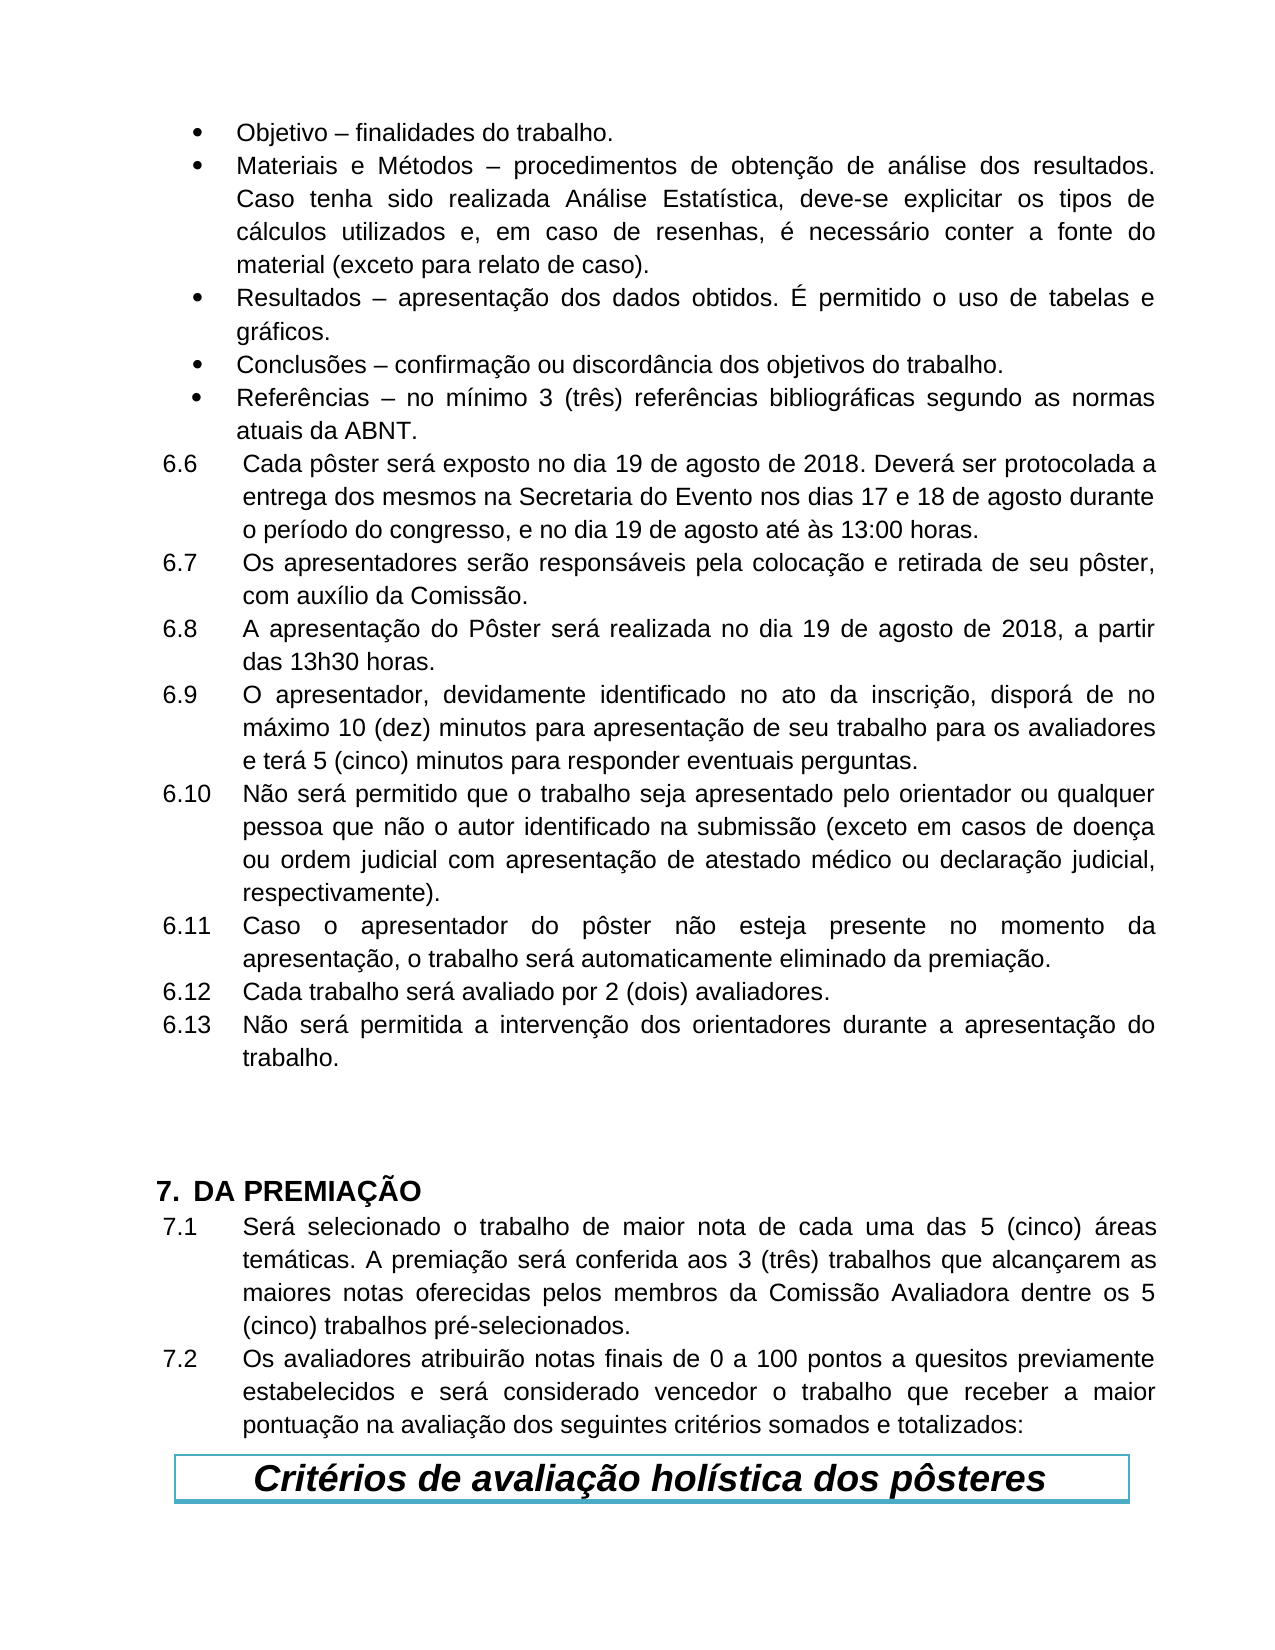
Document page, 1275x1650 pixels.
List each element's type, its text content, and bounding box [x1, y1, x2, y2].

list Materiais e Métodos – procedimentos de obtenção de análise dos resultados. Caso tenha sido realizada Análise Estatística, deve-se explicitar os tipos de cálculos utilizados e, em caso de resenhas, é necessário conter a fonte do material (exceto para relato de caso). [193, 151, 1157, 279]
list Caso o apresentador do pôster não esteja presente no momento da apresentação, o trabalho será automaticamente eliminado da premiação. [162, 911, 1157, 973]
list DA PREMIAÇÃO [156, 1173, 1157, 1207]
list Cada trabalho será avaliado por 2 (dois) avaliadores. [162, 977, 1157, 1006]
list Conclusões – confirmação ou discordância dos objetivos do trabalho. [193, 349, 1157, 378]
list Cada pôster será exposto no dia 19 de agosto de 2018. Deverá ser protocolada a entrega dos mesmos na Secretaria do Evento nos dias 17 e 18 de agosto durante o período do congresso, e no dia 19 de agosto até às 13:00 horas. [162, 449, 1157, 544]
list Não será permitida a intervenção dos orientadores durante a apresentação do trabalho. [162, 1010, 1157, 1072]
table_header Critérios de avaliação holística dos pôsteres [176, 1456, 1128, 1499]
list Referências – no mínimo 3 (três) referências bibliográficas segundo as normas atuais da ABNT. [192, 383, 1157, 444]
list O apresentador, devidamente identificado no ato da inscrição, disporá de no máximo 10 (dez) minutos para apresentação de seu trabalho para os avaliadores e terá 5 (cinco) minutos para responder eventuais perguntas. [162, 680, 1157, 775]
list A apresentação do Pôster será realizada no dia 19 de agosto de 2018, a partir das 13h30 horas. [162, 614, 1157, 676]
list Os avaliadores atribuirão notas finais de 0 a 100 pontos a quesitos previamente estabelecidos e será considerado vencedor o trabalho que receber a maior pontuação na avaliação dos seguintes critérios somados e totalizados: [162, 1344, 1157, 1439]
list Os apresentadores serão responsáveis pela colocação e retirada de seu pôster, com auxílio da Comissão. [162, 548, 1157, 610]
list Objetivo – finalidades do trabalho. [193, 118, 1157, 147]
list Resultados – apresentação dos dados obtidos. É permitido o uso de tabelas e gráficos. [193, 283, 1157, 345]
list Será selecionado o trabalho de maior nota de cada uma das 5 (cinco) áreas temáticas. A premiação será conferida aos 3 (três) trabalhos que alcançarem as maiores notas oferecidas pelos membros da Comissão Avaliadora dentre os 5 (cinco) trabalhos pré-selecionados. [162, 1212, 1157, 1340]
list Não será permitido que o trabalho seja apresentado pelo orientador ou qualquer pessoa que não o autor identificado na submissão (exceto em casos de doença ou ordem judicial com apresentação de atestado médico ou declaração judicial, respectivamente). [162, 779, 1157, 907]
